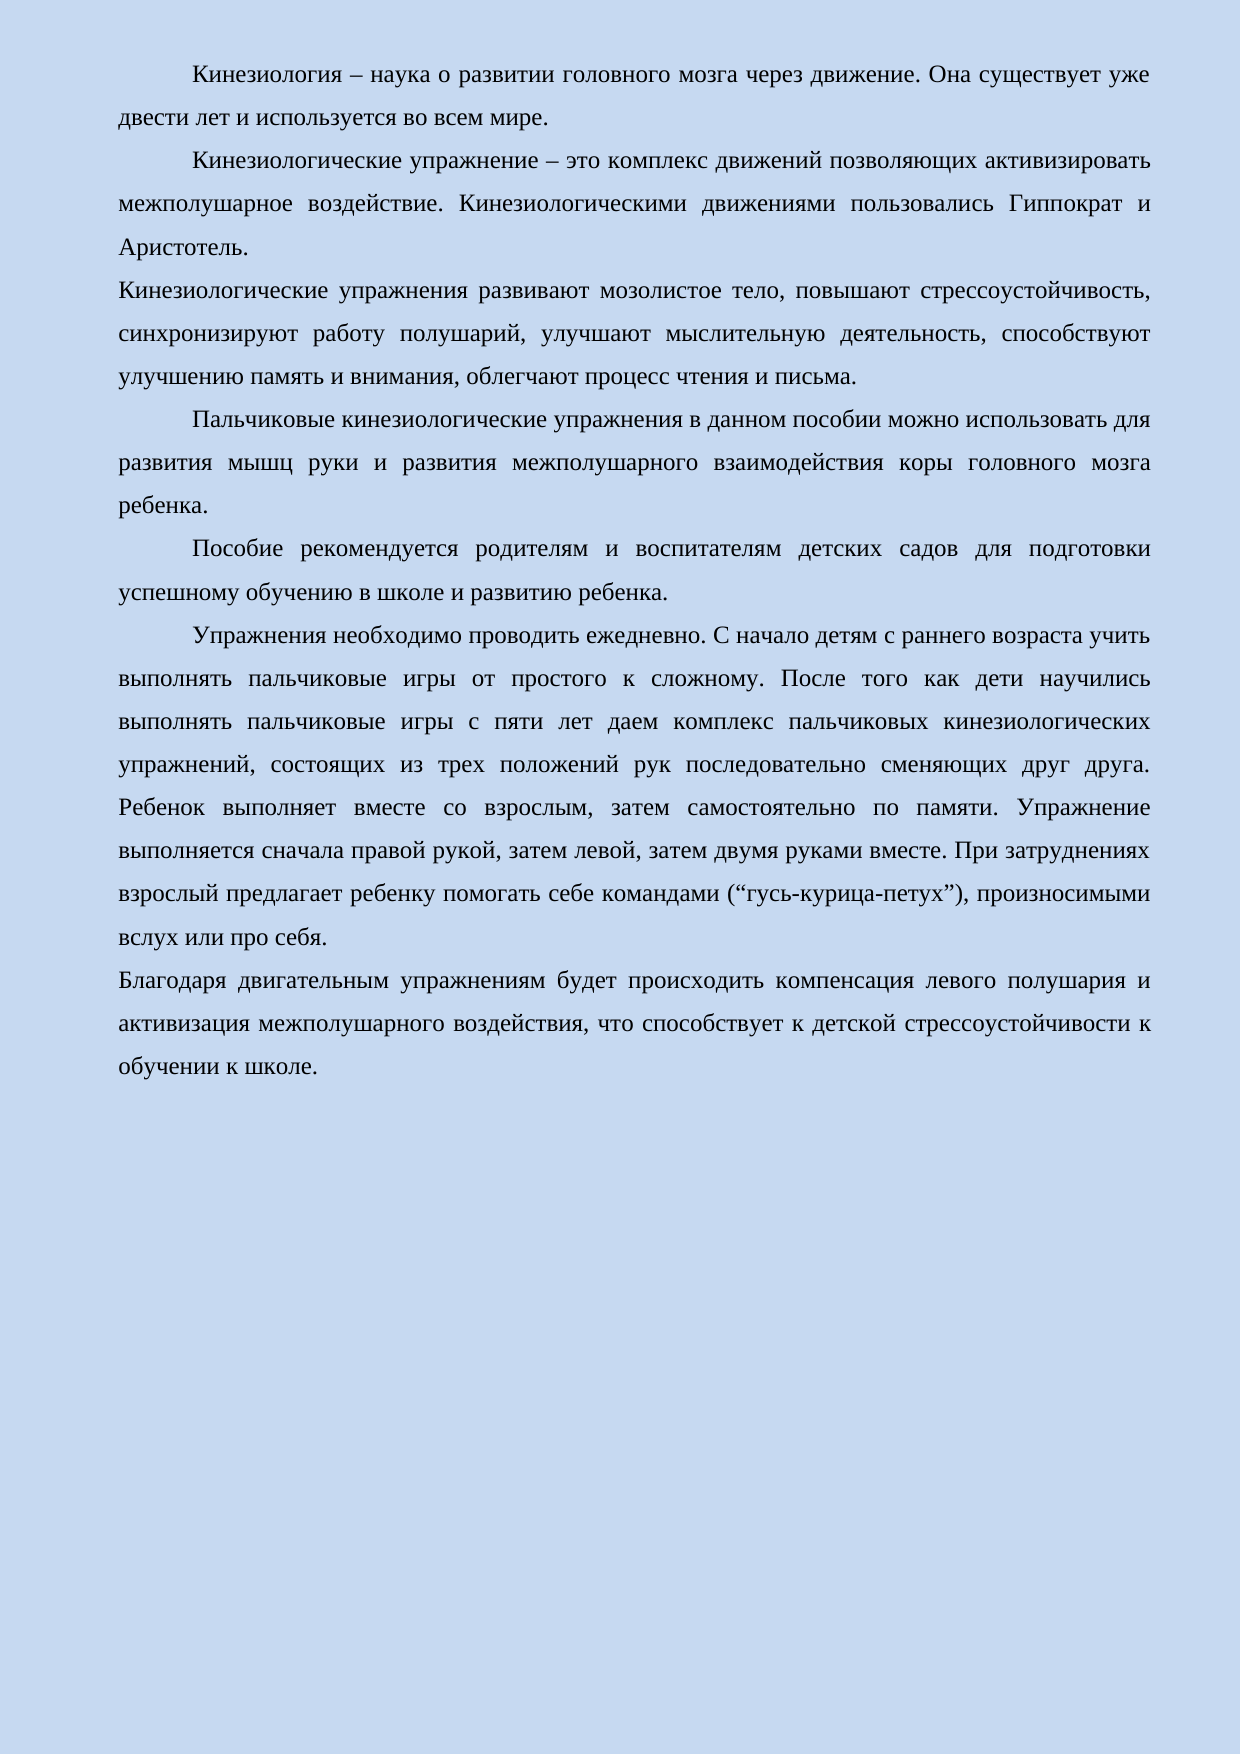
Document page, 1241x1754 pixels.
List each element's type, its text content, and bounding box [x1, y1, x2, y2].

text Благодаря двигательным упражнениям будет происходить компенсация левого полушария и активизация межполушарного воздействия, что способствует к детской стрессоустойчивости к обучении к школе. [118, 965, 1152, 1080]
text Кинезиологические упражнение – это комплекс движений позволяющих активизировать межполушарное воздействие. Кинезиологическими движениями пользовались Гиппократ и Аристотель. [118, 145, 1152, 260]
text Пальчиковые кинезиологические упражнения в данном пособии можно использовать для развития мышц руки и развития межполушарного взаимодействия коры головного мозга ребенка. [118, 404, 1152, 519]
text Упражнения необходимо проводить ежедневно. С начало детям с раннего возраста учить выполнять пальчиковые игры от простого к сложному. После того как дети научились выполнять пальчиковые игры с пяти лет даем комплекс пальчиковых кинезиологических упражнений, состоящих из трех положений рук последовательно сменяющих друг друга. Ребенок выполняет вместе со взрослым, затем самостоятельно по памяти. Упражнение выполняется сначала правой рукой, затем левой, затем двумя руками вместе. При затруднениях взрослый предлагает ребенку помогать себе командами (“гусь-курица-петух”), произносимыми вслух или про себя. [118, 620, 1152, 950]
text Кинезиология – наука о развитии головного мозга через движение. Она существует уже двести лет и используется во всем мире. [118, 59, 1152, 131]
text Кинезиологические упражнения развивают мозолистое тело, повышают стрессоустойчивость, синхронизируют работу полушарий, улучшают мыслительную деятельность, способствуют улучшению память и внимания, облегчают процесс чтения и письма. [118, 275, 1152, 390]
text Пособие рекомендуется родителям и воспитателям детских садов для подготовки успешному обучению в школе и развитию ребенка. [118, 533, 1152, 605]
